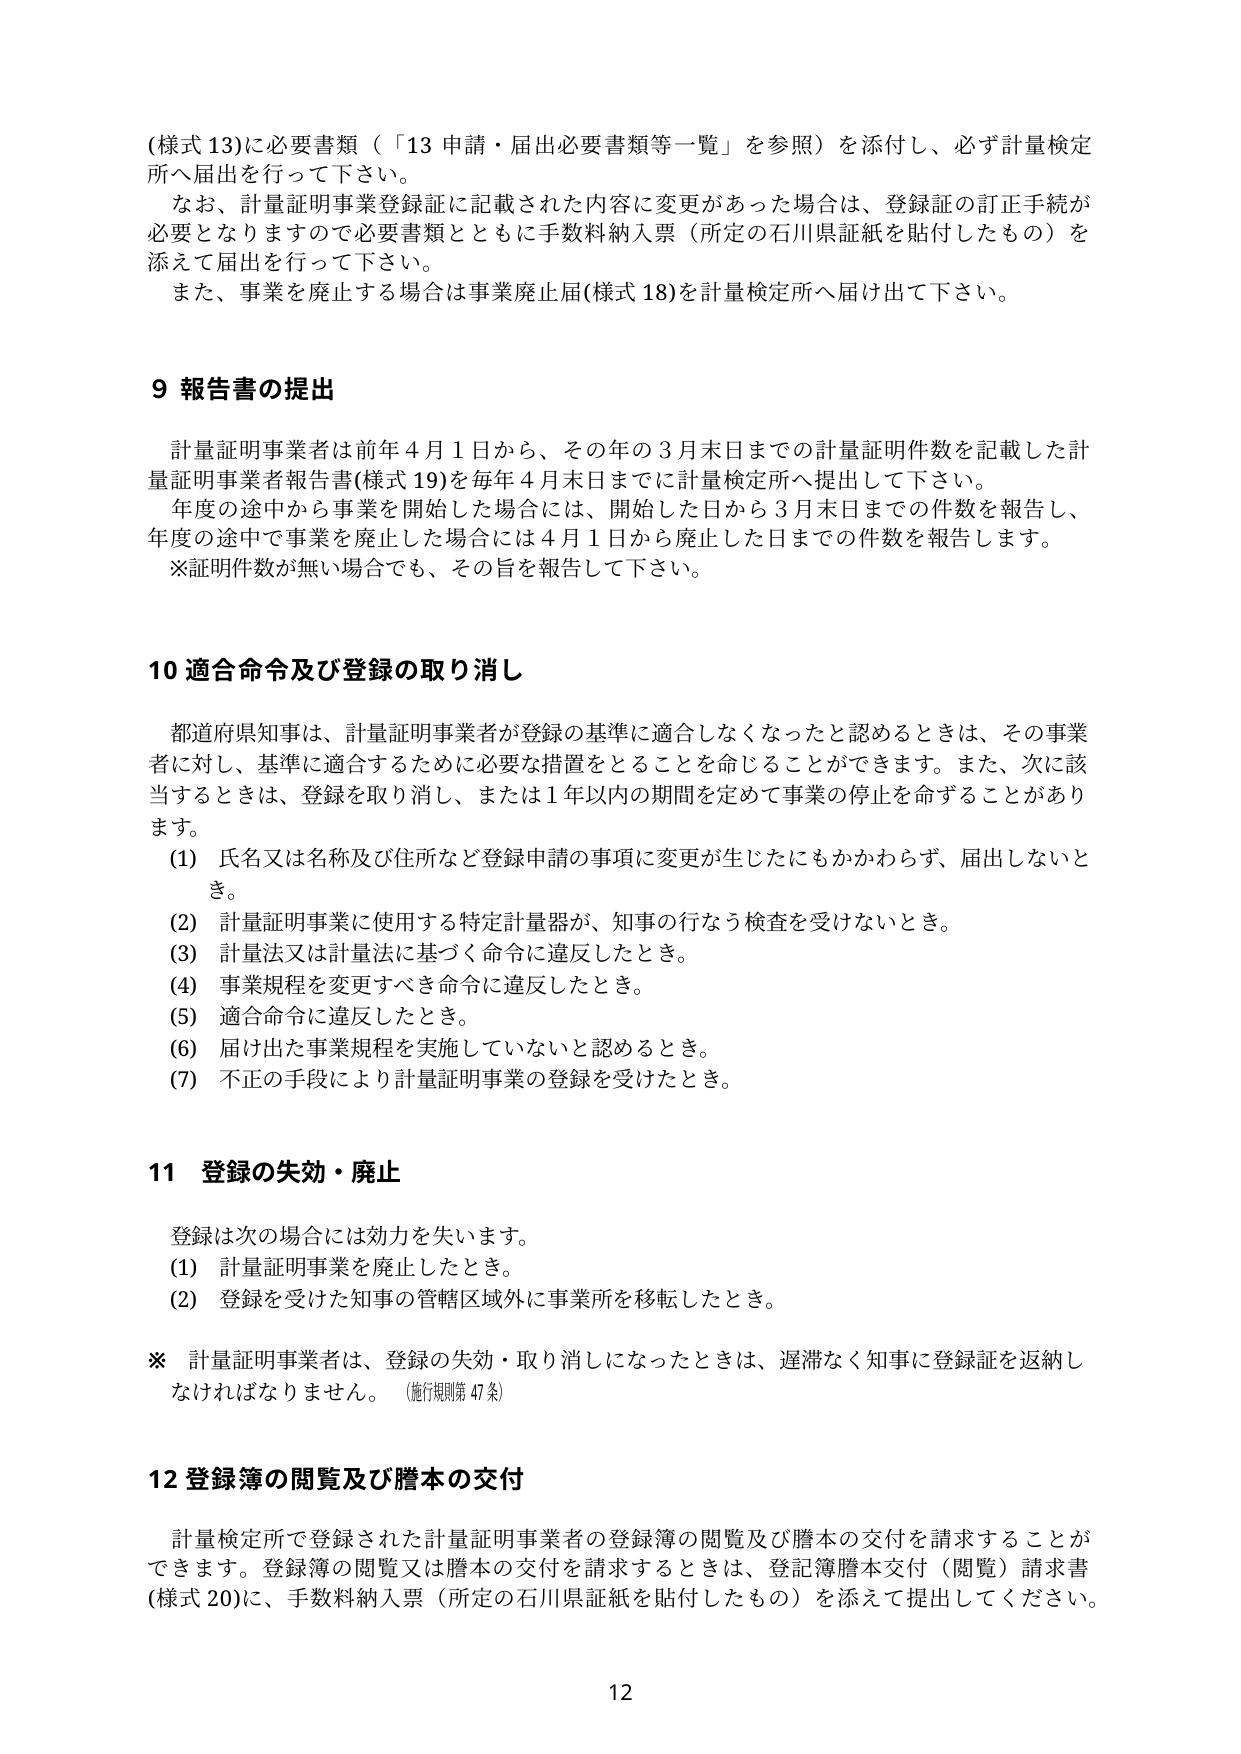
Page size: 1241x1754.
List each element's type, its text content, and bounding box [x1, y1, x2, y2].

text ※証明件数が無い場合でも、その旨を報告して下さい。 [148, 553, 1092, 582]
text (7) 不正の手段により計量証明事業の登録を受けたとき。 [148, 1062, 1092, 1094]
text (2) 計量証明事業に使用する特定計量器が、知事の行なう検査を受けないとき。 [148, 905, 1092, 936]
text (5) 適合命令に違反したとき。 [148, 999, 1092, 1031]
text なお、計量証明事業登録証に記載された内容に変更があった場合は、登録証の訂正手続が必要となりますので必要書類とともに手数料納入票（所定の石川県証紙を貼付したもの）を添えて届出を行って下さい。 [148, 189, 1092, 277]
text 登録は次の場合には効力を失います。 [148, 1219, 1092, 1250]
text 都道府県知事は、計量証明事業者が登録の基準に適合しなくなったと認めるときは、その事業者に対し、基準に適合するために必要な措置をとることを命じることができます。また、次に該当するときは、登録を取り消し、または１年以内の期間を定めて事業の停止を命ずることがあります。 [148, 716, 1092, 842]
text (6) 届け出た事業規程を実施していないと認めるとき。 [148, 1031, 1092, 1062]
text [148, 130, 1092, 189]
text 12 登録簿の閲覧及び謄本の交付 [148, 1465, 1092, 1494]
text (3) 計量法又は計量法に基づく命令に違反したとき。 [148, 936, 1092, 968]
subtitle 10 適合命令及び登録の取り消し [148, 650, 1092, 686]
subtitle ９ 報告書の提出 [148, 369, 1092, 406]
text (4) 事業規程を変更すべき命令に違反したとき。 [148, 968, 1092, 999]
text 年度の途中から事業を開始した場合には、開始した日から３月末日までの件数を報告し、年度の途中で事業を廃止した場合には４月１日から廃止した日までの件数を報告します。 [148, 494, 1092, 553]
subtitle 11 登録の失効・廃止 [148, 1153, 1092, 1189]
text 計量検定所で登録された計量証明事業者の登録簿の閲覧及び謄本の交付を請求することができます。登録簿の閲覧又は謄本の交付を請求するときは、登記簿謄本交付（閲覧）請求書(様式20)に、手数料納入票（所定の石川県証紙を貼付したもの）を添えて提出してください。 [148, 1524, 1092, 1612]
text (2) 登録を受けた知事の管轄区域外に事業所を移転したとき。 [148, 1282, 1092, 1313]
text また、事業を廃止する場合は事業廃止届(様式18)を計量検定所へ届け出て下さい。 [148, 277, 1092, 306]
text (1) 計量証明事業を廃止したとき。 [148, 1250, 1092, 1282]
list ※ 計量証明事業者は、登録の失効・取り消しになったときは、遅滞なく知事に登録証を返納しなければなりません。 （施行規則第47条） [148, 1343, 1092, 1406]
text 計量証明事業者は前年４月１日から、その年の３月末日までの計量証明件数を記載した計量証明事業者報告書(様式19)を毎年４月末日までに計量検定所へ提出して下さい。 [148, 435, 1092, 494]
text (1) 氏名又は名称及び住所など登録申請の事項に変更が生じたにもかかわらず、届出しないとき。 [147, 842, 1092, 905]
